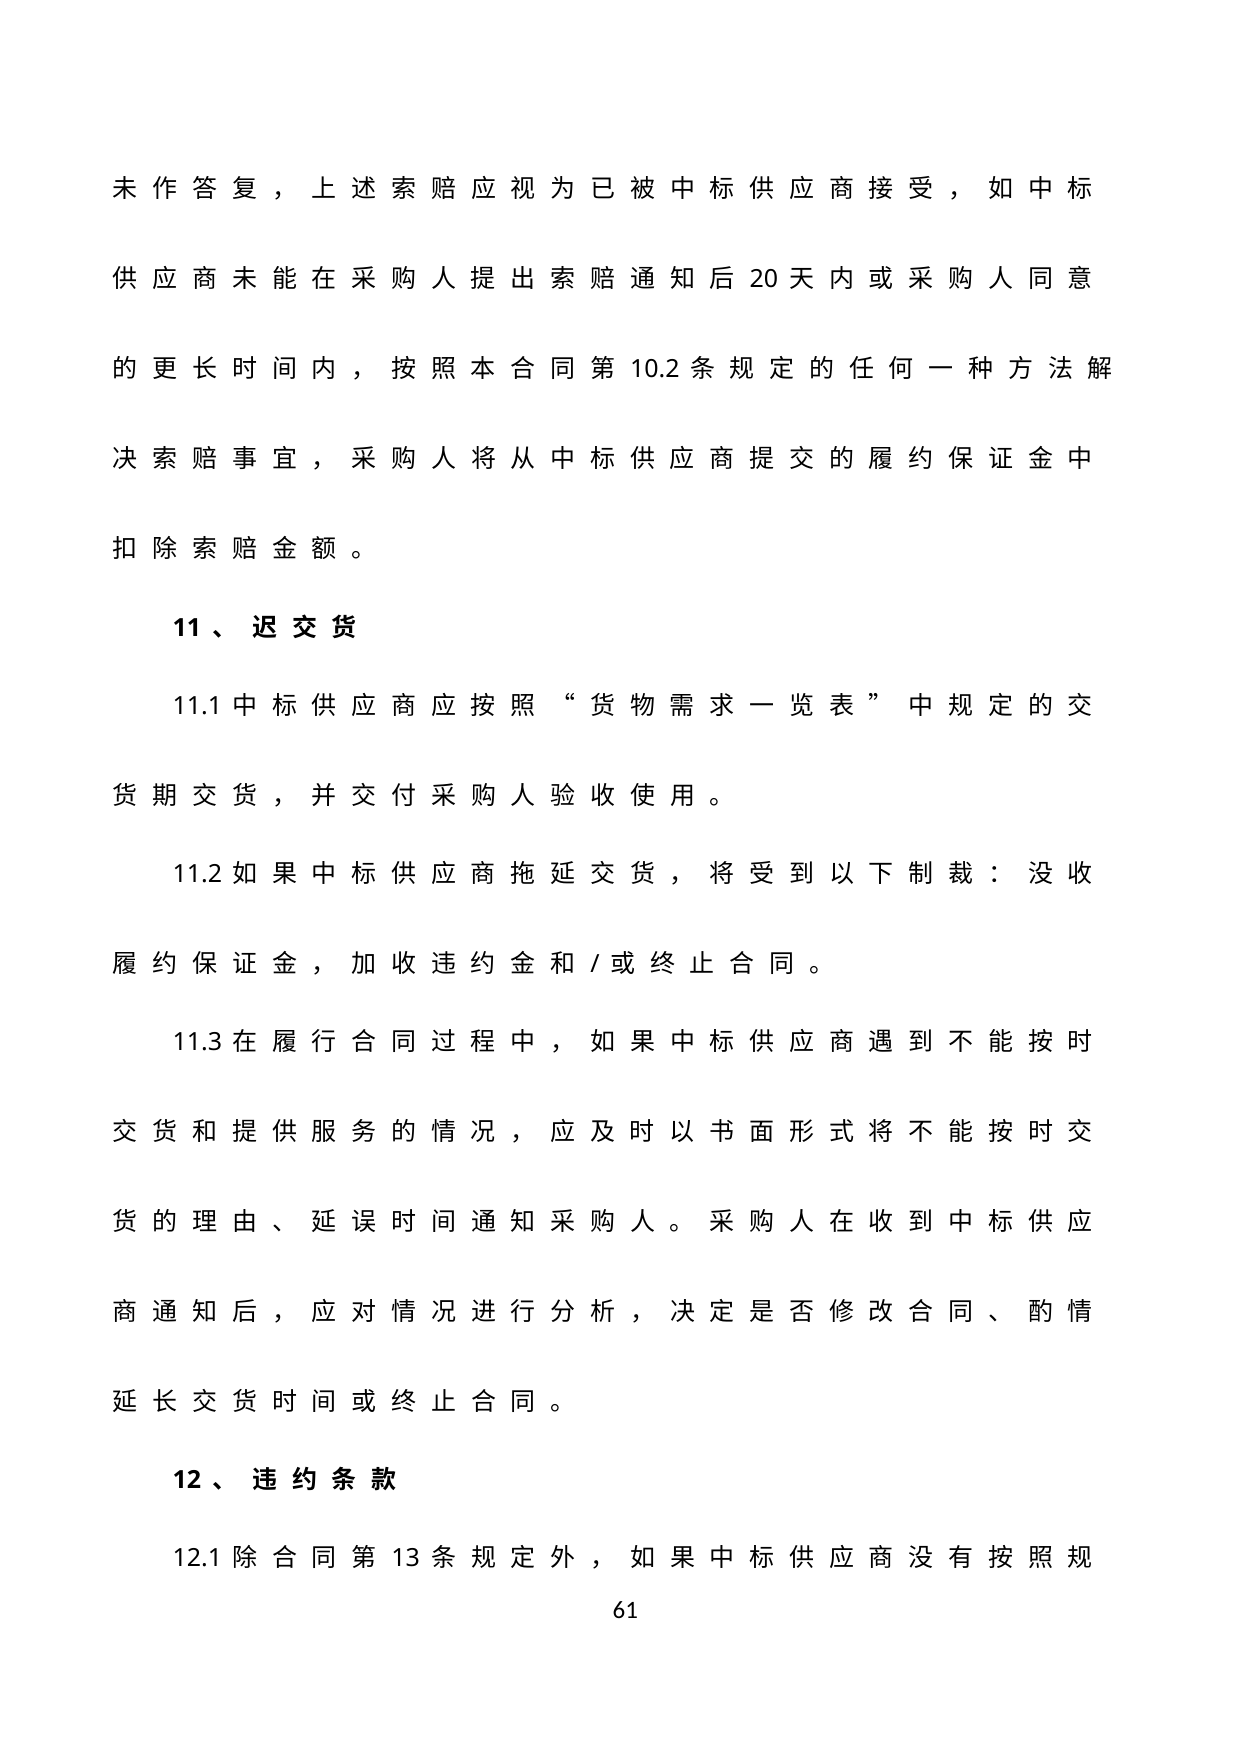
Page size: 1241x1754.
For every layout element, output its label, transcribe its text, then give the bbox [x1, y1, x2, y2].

text 11.3在履行合同过程中，如果中标供应商遇到不能按时交货和提供服务的情况，应及时以书面形式将不能按时交货的理由、延误时间通知采购人。采购人在收到中标供应商通知后，应对情况进行分析，决定是否修改合同、酌情延长交货时间或终止合同。 [113, 1009, 1127, 1429]
text 11.1中标供应商应按照“货物需求一览表”中规定的交货期交货，并交付采购人验收使用。 [113, 673, 1127, 823]
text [113, 157, 1127, 577]
text 12、违约条款 [113, 1448, 1127, 1508]
text 11.2如果中标供应商拖延交货，将受到以下制裁：没收履约保证金，加收违约金和/或终止合同。 [113, 841, 1127, 991]
text 11、迟交货 [113, 595, 1127, 655]
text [113, 1526, 1127, 1586]
